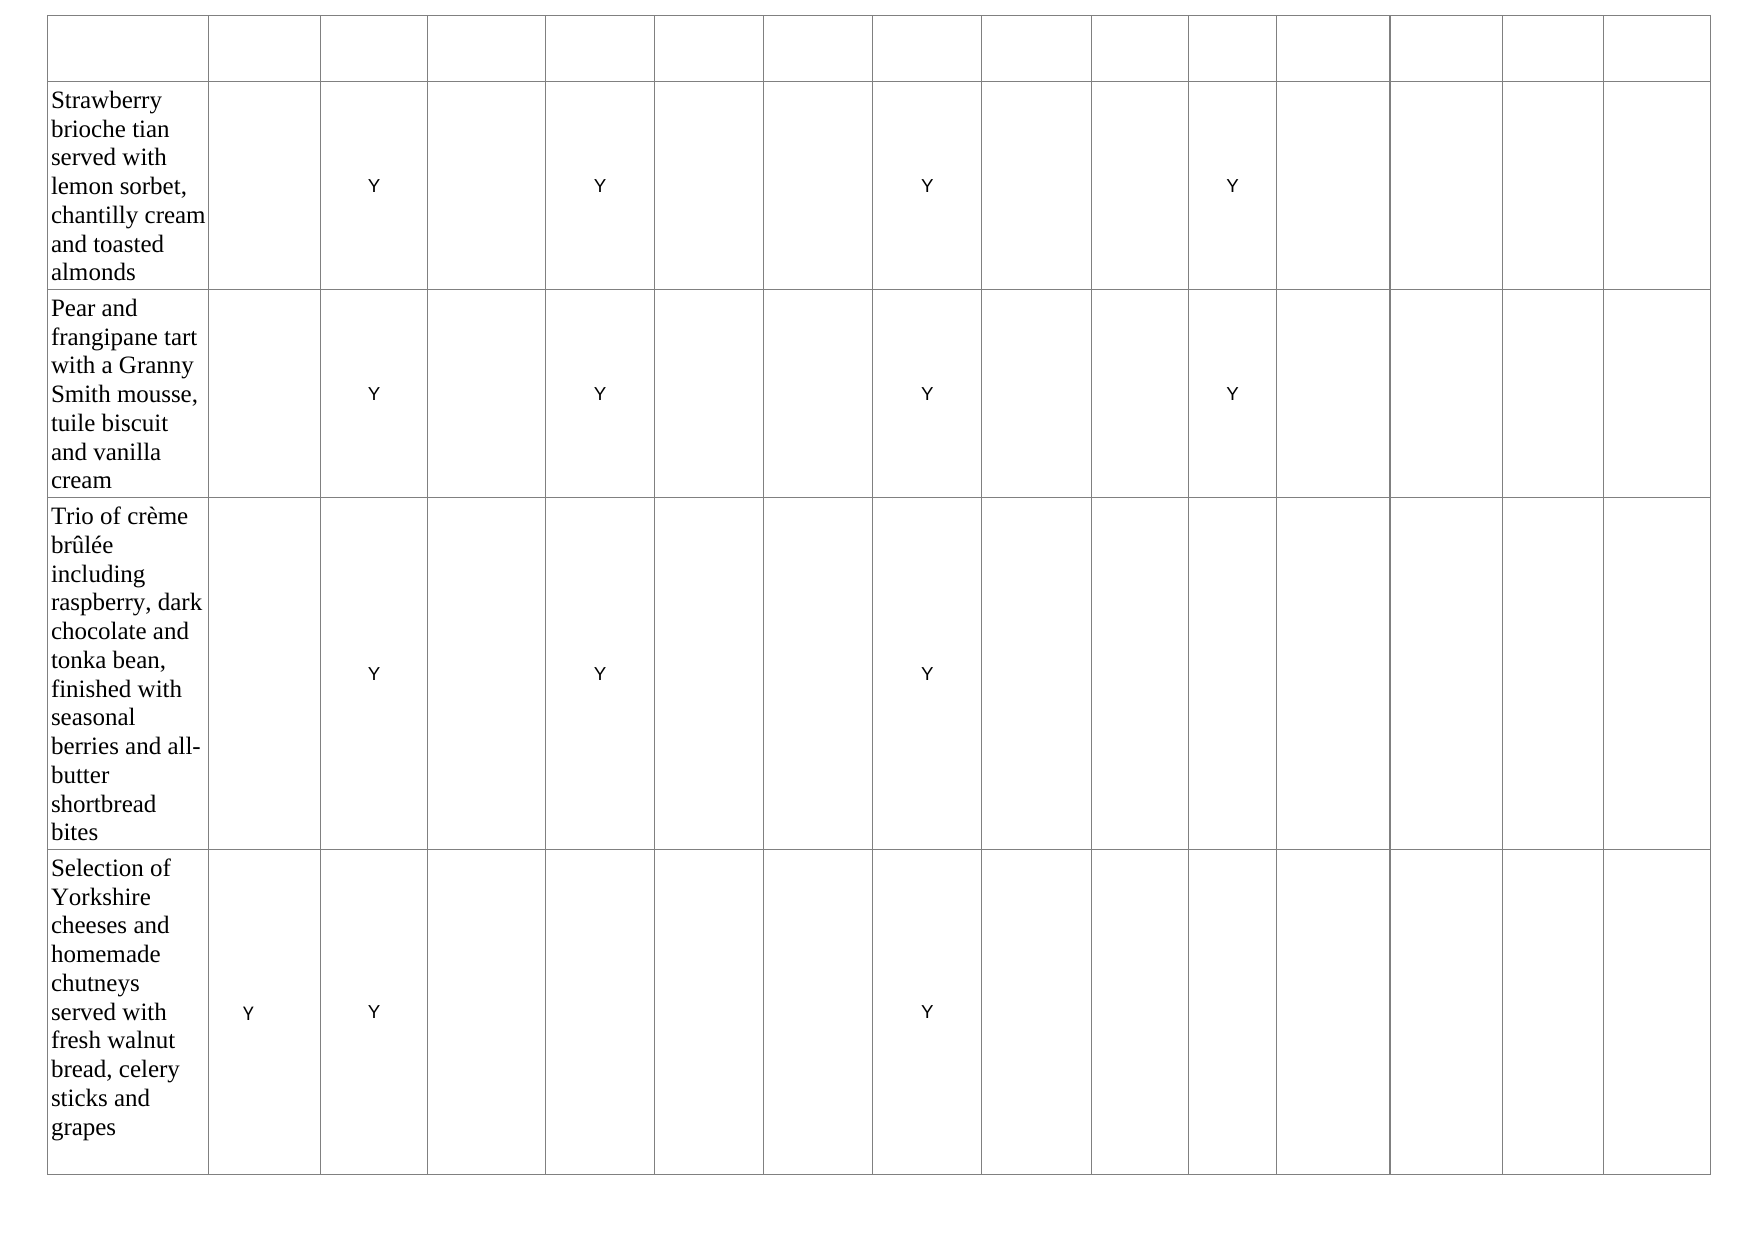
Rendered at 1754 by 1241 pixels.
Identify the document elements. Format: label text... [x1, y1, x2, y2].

table_cell [1503, 16, 1603, 81]
table_cell Y [321, 290, 427, 497]
table_cell [428, 290, 545, 497]
table_cell [1092, 850, 1188, 1174]
table_cell [209, 290, 320, 497]
table_cell Y [873, 290, 981, 497]
table_cell [1604, 498, 1710, 849]
table_cell [655, 498, 763, 849]
table_cell [655, 290, 763, 497]
table_cell Y [209, 850, 320, 1174]
table_cell Y [1189, 290, 1276, 497]
table_cell [1391, 16, 1502, 81]
table_cell [209, 498, 320, 849]
table_cell [982, 850, 1091, 1174]
table_cell [764, 850, 872, 1174]
table_cell Y [1189, 82, 1276, 289]
table_cell Y [546, 498, 654, 849]
table_cell [1503, 290, 1603, 497]
table_cell [655, 82, 763, 289]
table_cell Y [873, 850, 981, 1174]
table_cell [209, 16, 320, 81]
table_cell Y [321, 850, 427, 1174]
table_cell [982, 290, 1091, 497]
table_cell Trio of crème brûlée including raspberry, dark chocolate and tonka bean, finished with seasonal berries and all-butter shortbread bites [48, 498, 208, 849]
table_cell [209, 82, 320, 289]
table_cell [1503, 82, 1603, 289]
table_cell [764, 82, 872, 289]
table_cell [546, 850, 654, 1174]
table_cell [655, 850, 763, 1174]
table_cell [1092, 16, 1188, 81]
table_cell [1189, 850, 1276, 1174]
table_cell Y [873, 82, 981, 289]
table_cell [1277, 16, 1389, 81]
table_cell Y [873, 16, 981, 81]
table_cell [982, 82, 1091, 289]
table_cell Y [321, 82, 427, 289]
table_cell [428, 498, 545, 849]
table_cell Y [546, 82, 654, 289]
table_cell [1277, 290, 1389, 497]
table_cell Pear and frangipane tart with a Granny Smith mousse, tuile biscuit and vanilla cream [48, 290, 208, 497]
table_cell [764, 16, 872, 81]
table_cell Y [321, 498, 427, 849]
table_cell Y [873, 498, 981, 849]
table_cell [1604, 290, 1710, 497]
table_cell [1391, 290, 1502, 497]
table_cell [48, 16, 208, 81]
table_cell [1503, 850, 1603, 1174]
table_cell [982, 16, 1091, 81]
table_cell [1391, 82, 1502, 289]
table_cell [1391, 498, 1502, 849]
table_cell [1189, 16, 1276, 81]
table_cell [764, 498, 872, 849]
table_cell [1391, 850, 1502, 1174]
table_cell Selection of Yorkshire cheeses and homemade chutneys served with fresh walnut bread, celery sticks and grapes [48, 850, 208, 1174]
table_cell [1604, 16, 1710, 81]
table_cell [428, 82, 545, 289]
table_cell [1277, 498, 1389, 849]
table_cell Y [546, 290, 654, 497]
table_cell [1604, 850, 1710, 1174]
table_cell [764, 290, 872, 497]
table_cell [428, 16, 545, 81]
table_cell [1604, 82, 1710, 289]
table_cell Strawberry brioche tian served with lemon sorbet, chantilly cream and toasted almonds [48, 82, 208, 289]
table_cell [1277, 850, 1389, 1174]
table_cell [1503, 498, 1603, 849]
table_cell [1189, 498, 1276, 849]
table_cell [1277, 82, 1389, 289]
table_cell [1092, 82, 1188, 289]
table_cell [1092, 498, 1188, 849]
table_cell Y [321, 16, 427, 81]
table_cell Y [546, 16, 654, 81]
table_cell [655, 16, 763, 81]
table_cell [1092, 290, 1188, 497]
table_cell [428, 850, 545, 1174]
table_cell [982, 498, 1091, 849]
